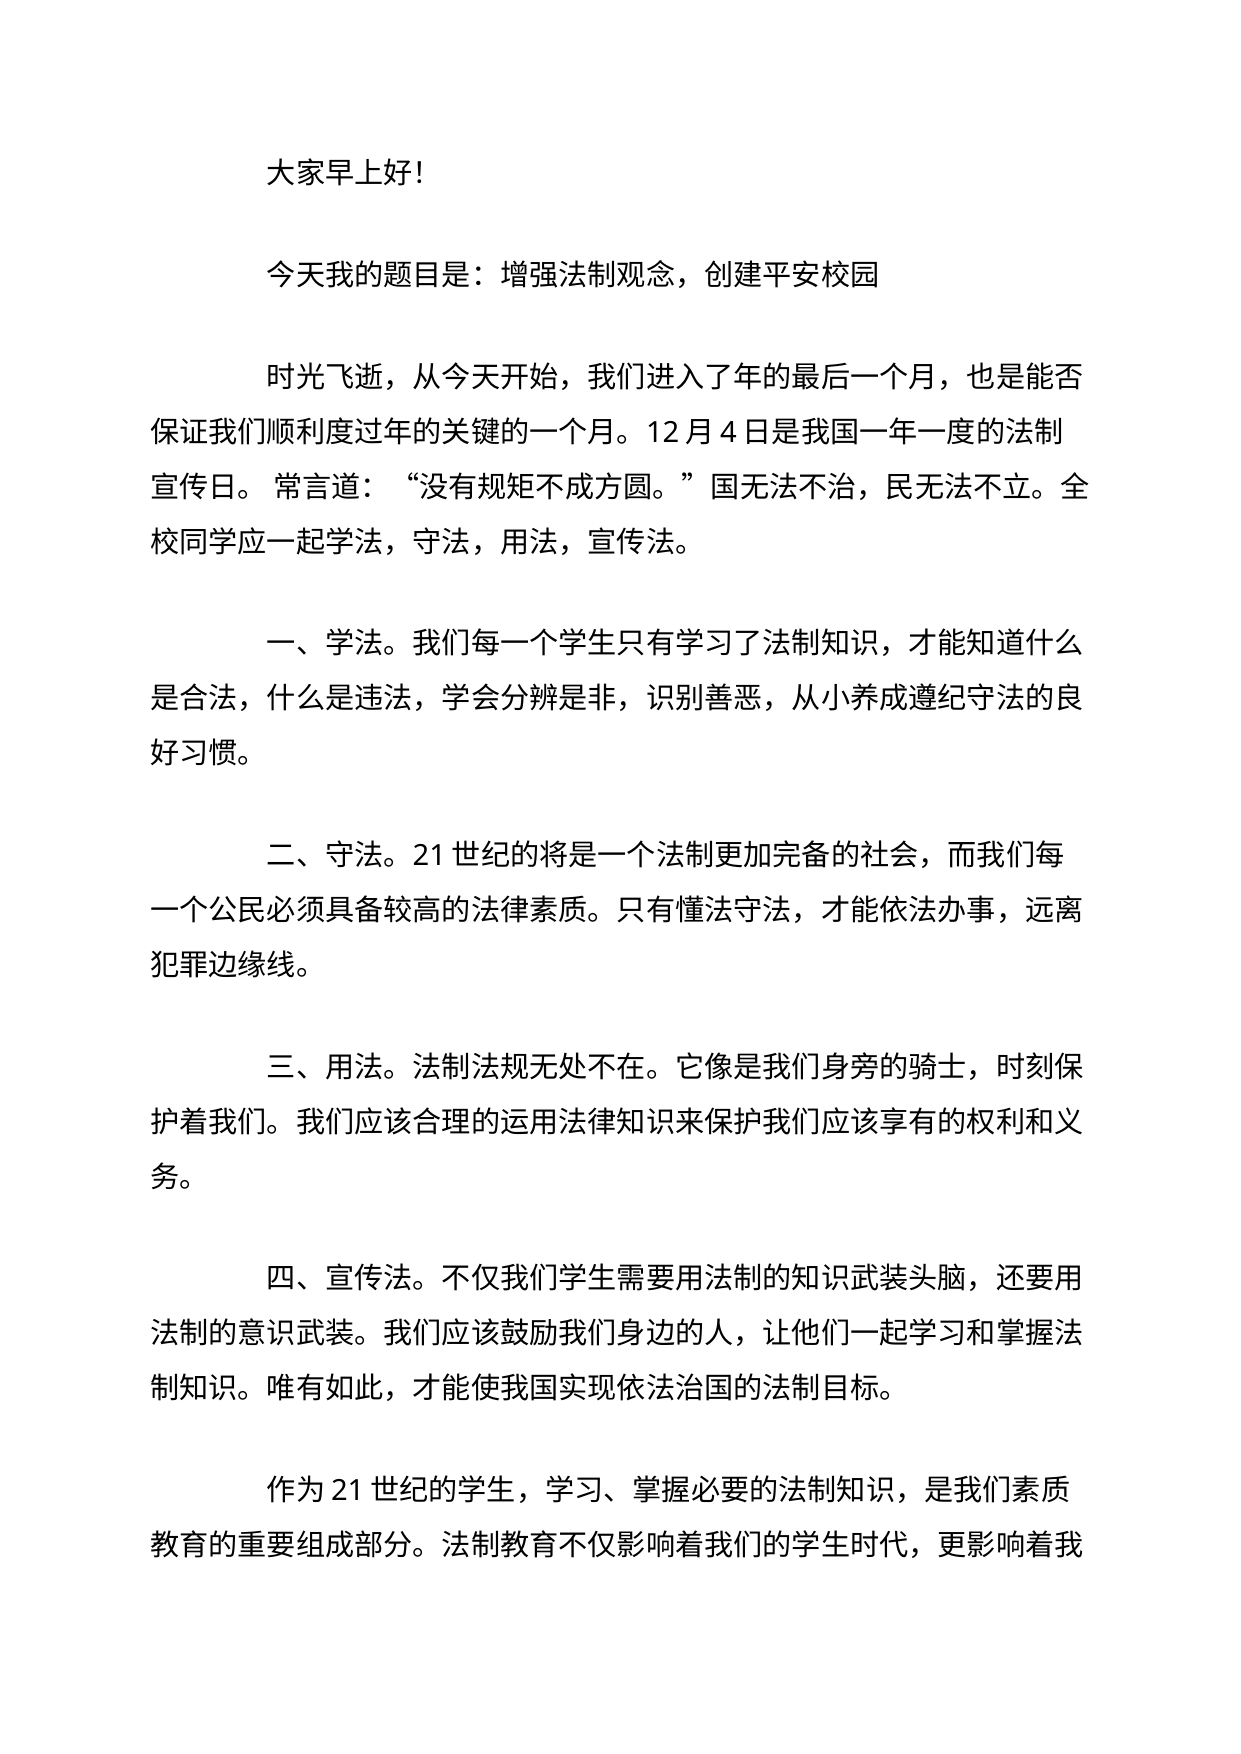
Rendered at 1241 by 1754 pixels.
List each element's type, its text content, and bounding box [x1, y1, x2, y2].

text 大家早上好！ [150, 150, 1090, 192]
text 三、用法。法制法规无处不在。它像是我们身旁的骑士，时刻保护着我们。我们应该合理的运用法律知识来保护我们应该享有的权利和义务。 [150, 1043, 1090, 1195]
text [150, 1466, 1090, 1564]
text 二、守法。21世纪的将是一个法制更加完备的社会，而我们每一个公民必须具备较高的法律素质。只有懂法守法，才能依法办事，远离犯罪边缘线。 [150, 832, 1090, 984]
text 一、学法。我们每一个学生只有学习了法制知识，才能知道什么是合法，什么是违法，学会分辨是非，识别善恶，从小养成遵纪守法的良好习惯。 [150, 620, 1090, 772]
text 今天我的题目是：增强法制观念，创建平安校园 [150, 252, 1090, 294]
text 四、宣传法。不仅我们学生需要用法制的知识武装头脑，还要用法制的意识武装。我们应该鼓励我们身边的人，让他们一起学习和掌握法制知识。唯有如此，才能使我国实现依法治国的法制目标。 [150, 1255, 1090, 1407]
text 时光飞逝，从今天开始，我们进入了年的最后一个月，也是能否保证我们顺利度过年的关键的一个月。12月4日是我国一年一度的法制宣传日。 常言道：“没有规矩不成方圆。”国无法不治，民无法不立。全校同学应一起学法，守法，用法，宣传法。 [150, 353, 1090, 561]
